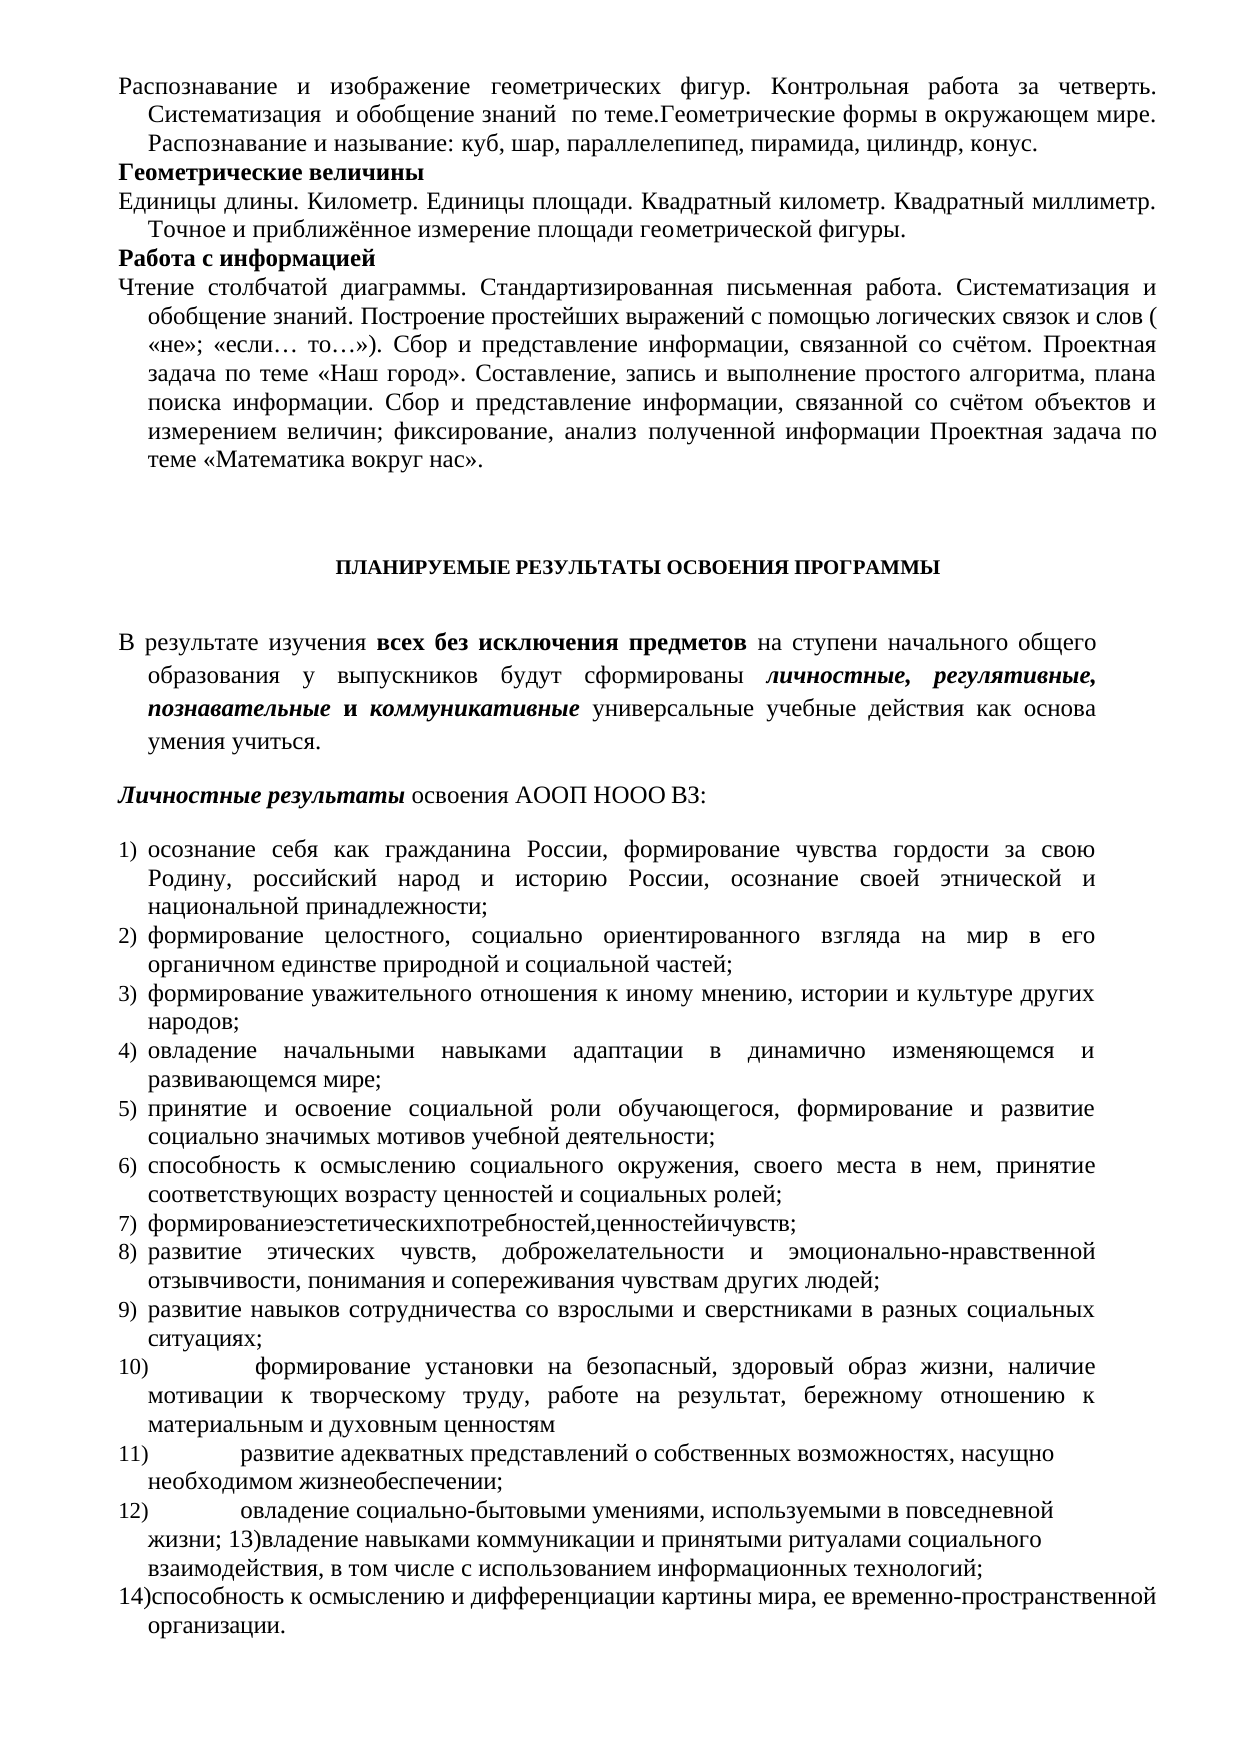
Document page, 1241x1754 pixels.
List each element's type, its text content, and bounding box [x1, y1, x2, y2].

list развитие навыков сотрудничества со взрослыми и сверстниками в разных социальных ситуациях; [118, 1294, 1096, 1351]
list формирование целостного, социально ориентированного взгляда на мир в его органичном единстве природной и социальной частей; [118, 920, 1096, 978]
text Работа с информацией [118, 243, 1157, 272]
list развитие этических чувств, доброжелательности и эмоционально-нравственной отзывчивости, понимания и сопереживания чувствам других людей; [118, 1236, 1096, 1294]
list формирование уважительного отношения к иному мнению, истории и культуре других народов; [118, 978, 1095, 1035]
list способность к осмыслению социального окружения, своего места в нем, принятие соответствующих возрасту ценностей и социальных ролей; [118, 1150, 1096, 1208]
text Личностные результаты освоения АООП НООО ВЗ: [118, 780, 1157, 809]
list формированиеэстетическихпотребностей,ценностейичувств; [118, 1208, 1157, 1236]
text 14)способность к осмыслению и дифференциации картины мира, ее временно-пространственной организации. [118, 1581, 1157, 1639]
list осознание себя как гражданина России, формирование чувства гордости за свою Родину, российский народ и историю России, осознание своей этнической и национальной принадлежности; [118, 834, 1096, 920]
text ПЛАНИРУЕМЫЕ РЕЗУЛЬТАТЫ освоения программы [118, 555, 1157, 579]
text Геометрические величины [118, 157, 1157, 186]
list овладение начальными навыками адаптации в динамично изменяющемся и развивающемся мире; [118, 1035, 1095, 1093]
list принятие и освоение социальной роли обучающегося, формирование и развитие социально значимых мотивов учебной деятельности; [118, 1093, 1096, 1150]
text Чтение столбчатой диаграммы. Стандартизированная письменная работа. Систематизация и обобщение знаний. Построение простейших выражений с помощью логических связок и слов ( «не»; «если… то…»). Сбор и представление информации, связанной со счётом. Проектная задача по теме «Наш город». Составление, запись и выполнение простого алгоритма, плана поиска информации. Сбор и представление информации, связанной со счётом объектов и измерением величин; фиксирование, анализ полученной информации Проектная задача по теме «Математика вокруг нас». [118, 272, 1157, 473]
list развитие адекватных представлений о собственных возможностях, насущно необходимом жизнеобеспечении; [118, 1438, 1096, 1495]
list формирование установки на безопасный, здоровый образ жизни, наличие мотивации к творческому труду, работе на результат, бережному отношению к материальным и духовным ценностям [118, 1351, 1096, 1438]
text В результате изучения всех без исключения предметов на ступени начального общего образования у выпускников будут сформированы личностные, регулятивные, познавательные и коммуникативные универсальные учебные действия как основа умения учиться. [118, 627, 1097, 755]
text Единицы длины. Километр. Единицы площади. Квадратный километр. Квадратный миллиметр. Точное и приближённое измерение площади геометрической фигуры. [118, 186, 1157, 243]
text Распознавание и изображение геометрических фигур. Контрольная работа за четверть. Систематизация и обобщение знаний по теме.Геометрические формы в окружающем мире. Распознавание и называние: куб, шар, параллелепипед, пирамида, цилиндр, конус. [118, 71, 1157, 157]
list овладение социально-бытовыми умениями, используемыми в повседневной жизни; 13)владение навыками коммуникации и принятыми ритуалами социального взаимодействия, в том числе с использованием информационных технологий; [118, 1495, 1096, 1581]
